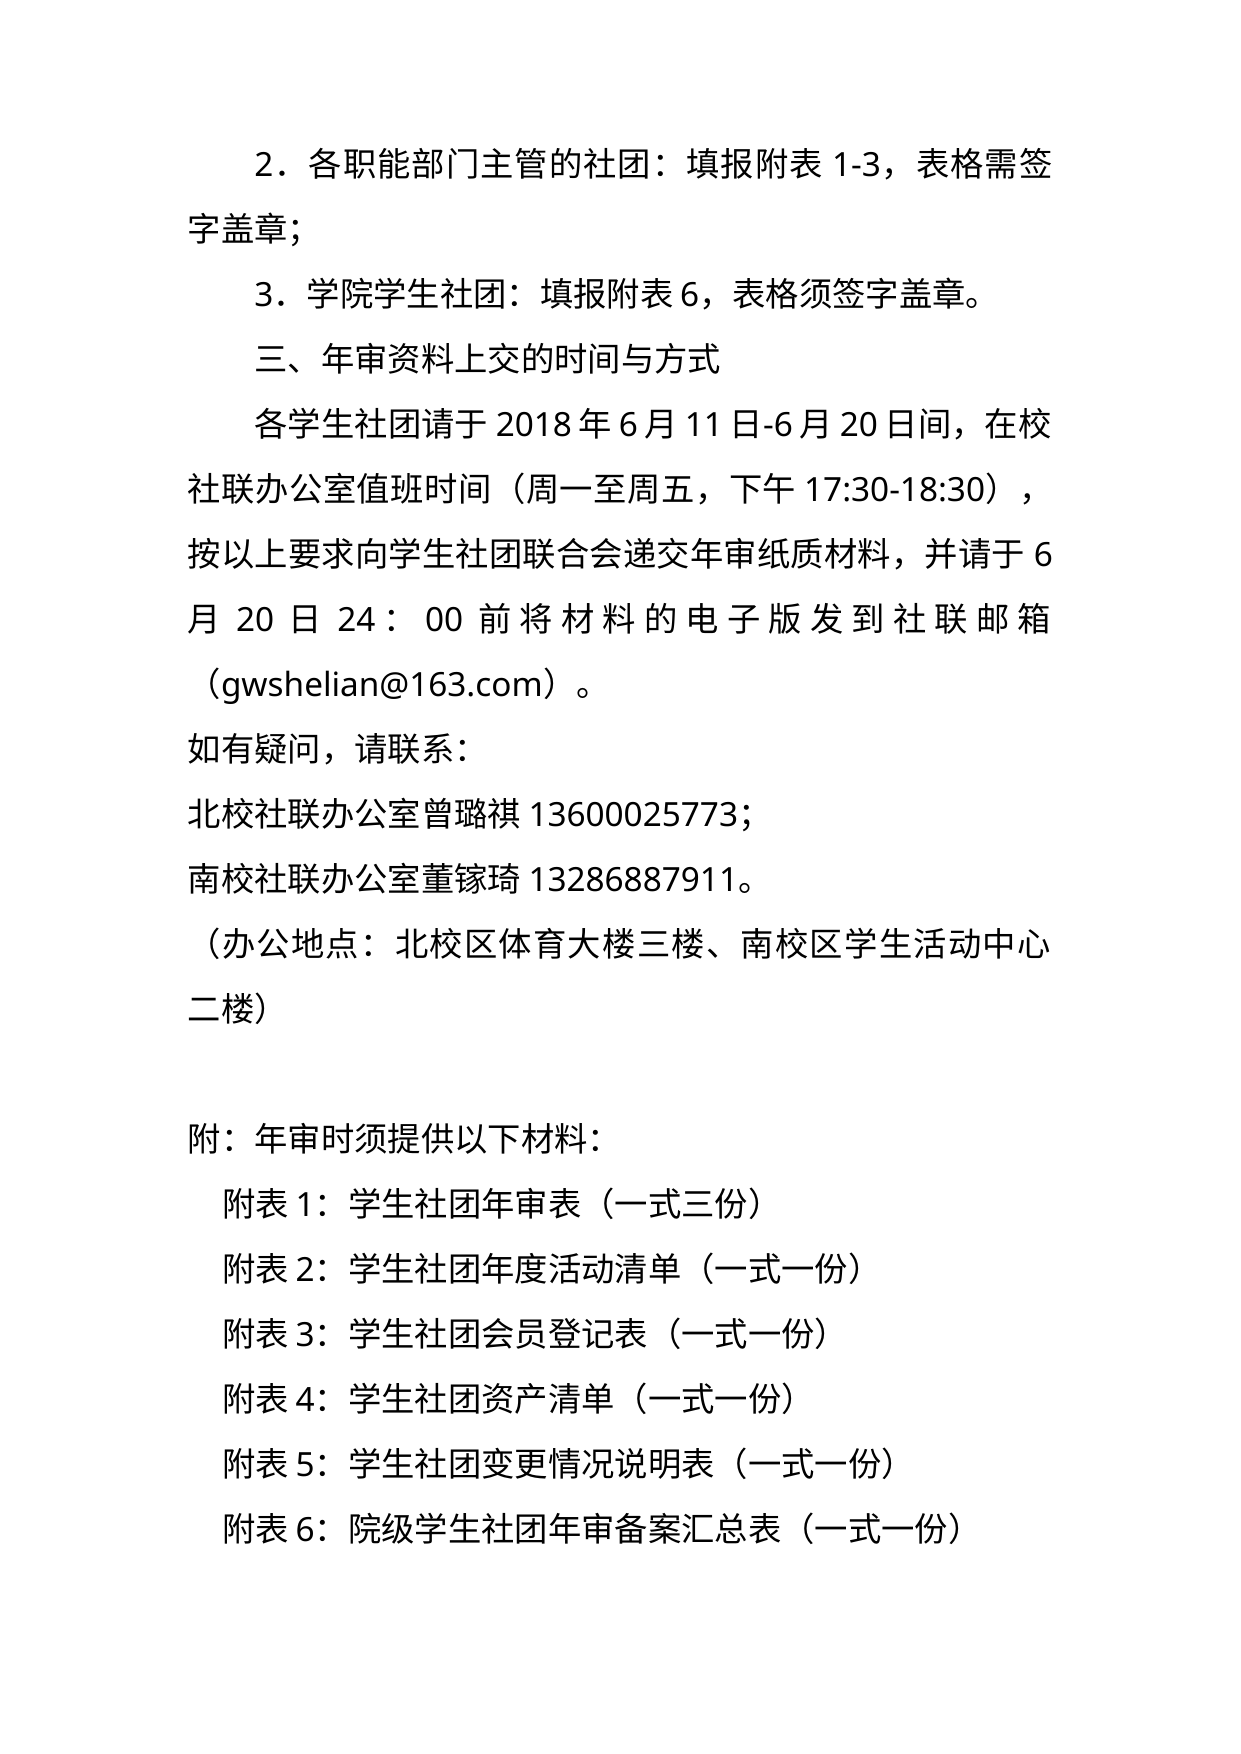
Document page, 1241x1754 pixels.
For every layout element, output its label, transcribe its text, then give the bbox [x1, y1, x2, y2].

text 附表2：学生社团年度活动清单（一式一份） [187, 1234, 1053, 1299]
text 南校社联办公室董镓琦 13286887911。 [187, 844, 1053, 909]
text 附表5：学生社团变更情况说明表（一式一份） [187, 1429, 1053, 1494]
text 3．学院学生社团：填报附表6，表格须签字盖章。 [187, 259, 1053, 324]
text 三、年审资料上交的时间与方式 [187, 324, 1053, 389]
text 附表6：院级学生社团年审备案汇总表（一式一份） [187, 1494, 1053, 1559]
text 如有疑问，请联系： [187, 714, 1053, 779]
text （办公地点：北校区体育大楼三楼、南校区学生活动中心二楼） [187, 909, 1053, 1039]
text 附表1：学生社团年审表（一式三份） [187, 1169, 1053, 1234]
text 附：年审时须提供以下材料： [187, 1104, 1053, 1169]
text 2．各职能部门主管的社团：填报附表1-3，表格需签字盖章； [187, 129, 1053, 259]
text 北校社联办公室曾璐祺 13600025773； [187, 779, 1053, 844]
text 附表3：学生社团会员登记表（一式一份） [187, 1299, 1053, 1364]
text 各学生社团请于2018年6月11日-6月20日间，在校社联办公室值班时间（周一至周五，下午17:30-18:30），按以上要求向学生社团联合会递交年审纸质材料，并请于6月20日24：00前将材料的电子版发到社联邮箱（gwshelian@163.com）。 [187, 389, 1053, 714]
text 附表4：学生社团资产清单（一式一份） [187, 1364, 1053, 1429]
